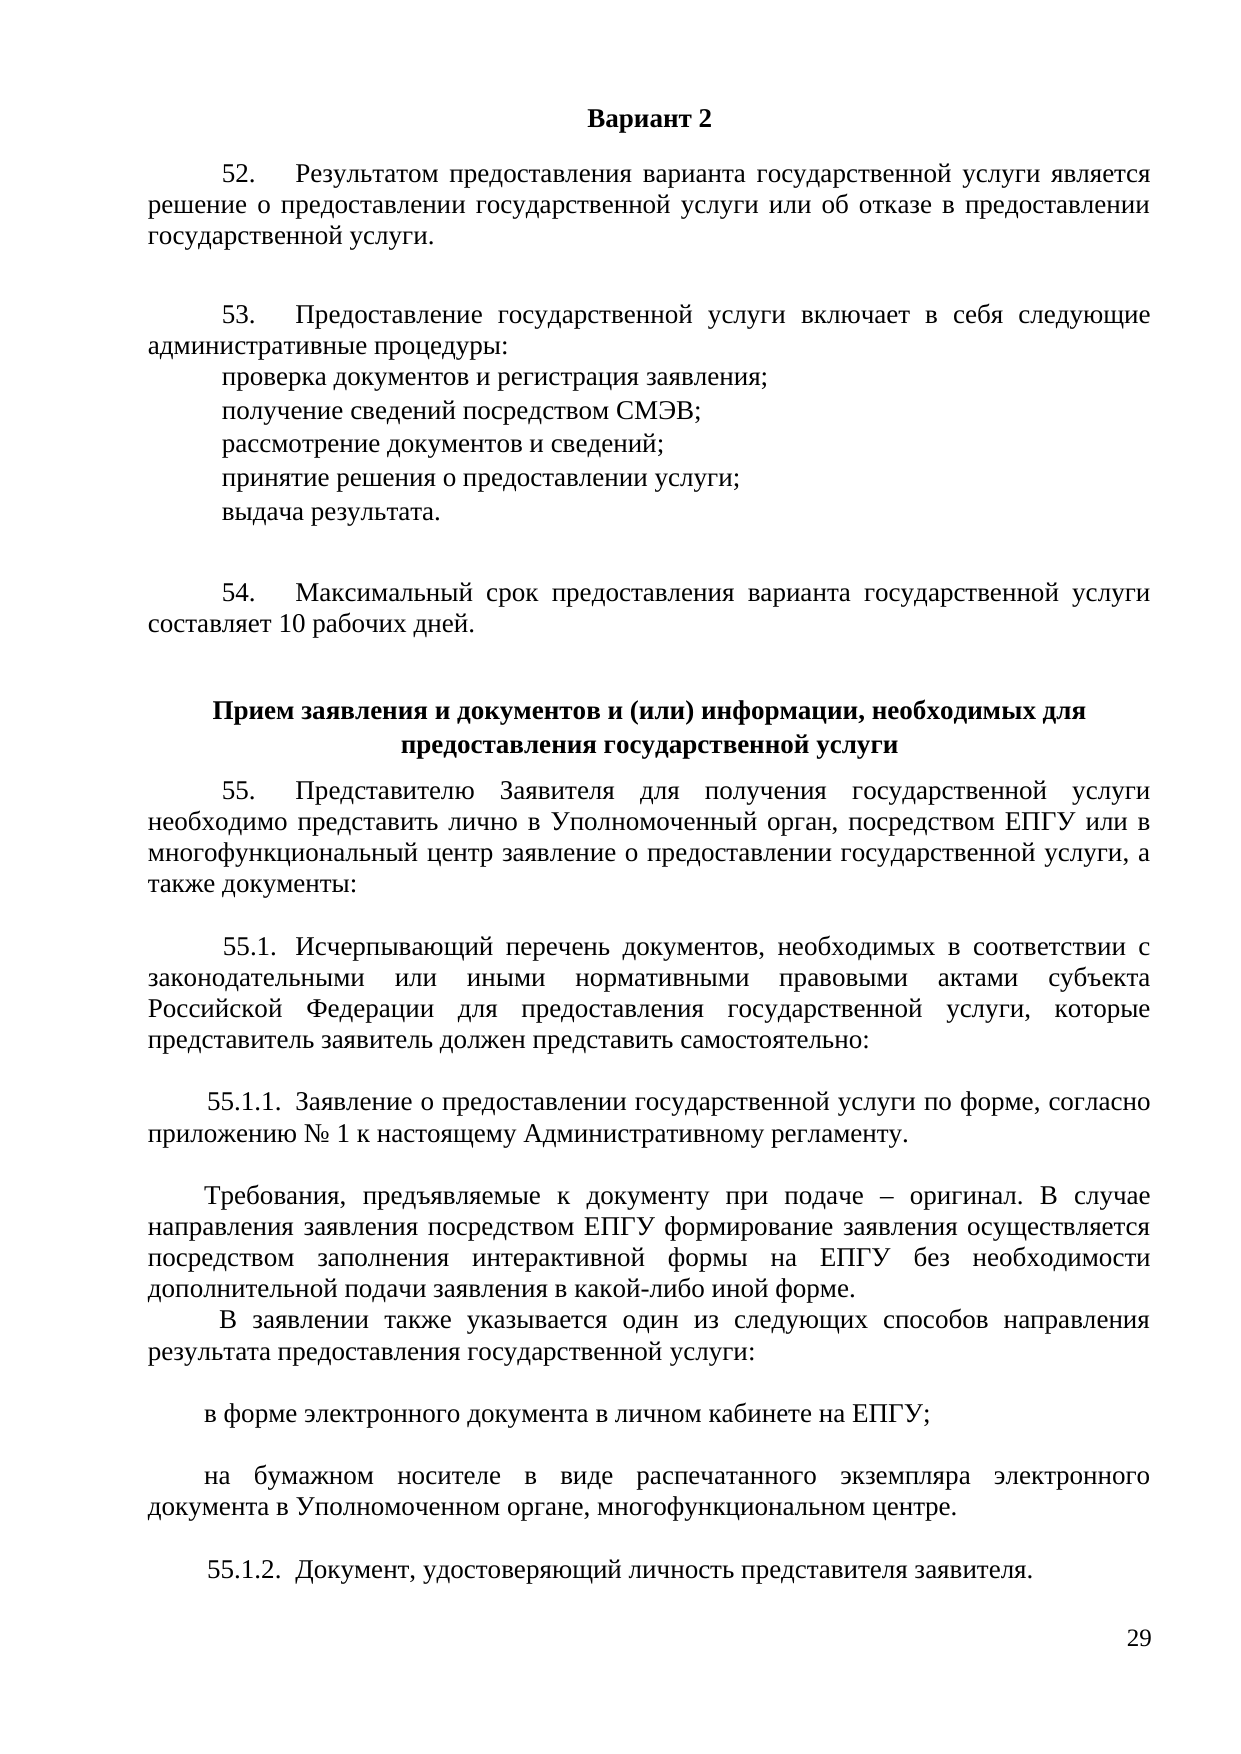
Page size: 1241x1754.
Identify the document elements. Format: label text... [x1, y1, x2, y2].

subtitle Прием заявления и документов и (или) информации, необходимых для предоставления государственной услуги [148, 694, 1152, 759]
list Заявление о предоставлении государственной услуги по форме, согласно приложению № 1 к настоящему Административному регламенту. [148, 1086, 1152, 1148]
list Исчерпывающий перечень документов, необходимых в соответствии с законодательными или иными нормативными правовыми актами субъекта Российской Федерации для предоставления государственной услуги, которые представитель заявитель должен представить самостоятельно: [148, 930, 1152, 1054]
text на бумажном носителе в виде распечатанного экземпляра электронного документа в Уполномоченном органе, многофункциональном центре. [148, 1459, 1152, 1522]
list Документ, удостоверяющий личность представителя заявителя. [148, 1553, 1152, 1584]
subtitle Вариант 2 [148, 103, 1152, 134]
text В заявлении также указывается один из следующих способов направления результата предоставления государственной услуги: [148, 1303, 1152, 1366]
text проверка документов и регистрация заявления; [148, 361, 1152, 392]
text выдача результата. [148, 495, 1152, 526]
text принятие решения о предоставлении услуги; [148, 461, 1152, 492]
list Представителю Заявителя для получения государственной услуги необходимо представить лично в Уполномоченный орган, посредством ЕПГУ или в многофункциональный центр заявление о предоставлении государственной услуги, а также документы: [148, 774, 1152, 899]
text рассмотрение документов и сведений; [148, 428, 1152, 459]
list Предоставление государственной услуги включает в себя следующие административные процедуры: [148, 298, 1152, 361]
text Требования, предъявляемые к документу при подаче – оригинал. В случае направления заявления посредством ЕПГУ формирование заявления осуществляется посредством заполнения интерактивной формы на ЕПГУ без необходимости дополнительной подачи заявления в какой-либо иной форме. [148, 1179, 1152, 1303]
list Максимальный срок предоставления варианта государственной услуги составляет 10 рабочих дней. [148, 576, 1152, 638]
list Результатом предоставления варианта государственной услуги является решение о предоставлении государственной услуги или об отказе в предоставлении государственной услуги. [148, 157, 1152, 250]
text в форме электронного документа в личном кабинете на ЕПГУ; [148, 1397, 1152, 1428]
text получение сведений посредством СМЭВ; [148, 394, 1152, 425]
